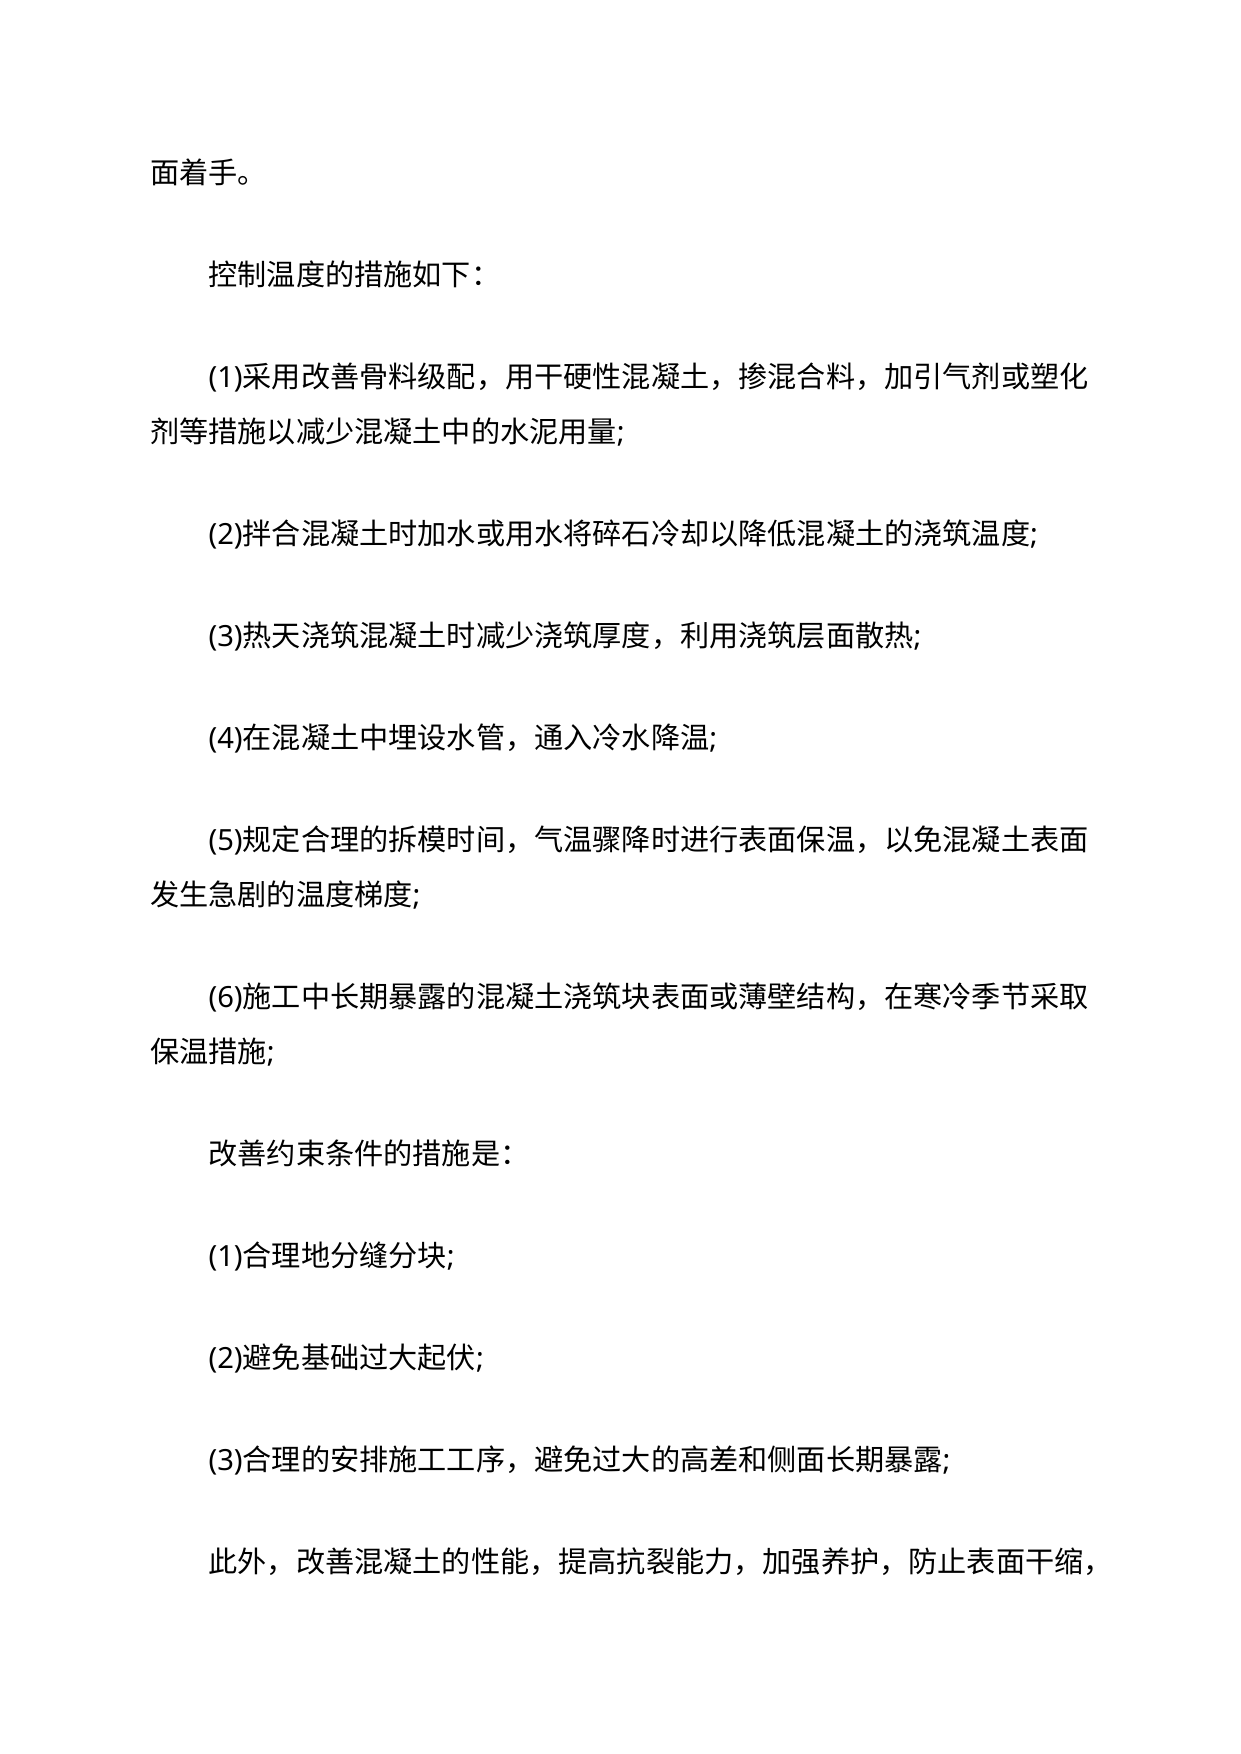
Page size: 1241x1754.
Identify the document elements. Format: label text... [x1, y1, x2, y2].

text (3)合理的安排施工工序，避免过大的高差和侧面长期暴露; [150, 1436, 1090, 1478]
text 控制温度的措施如下： [150, 252, 1090, 294]
text (4)在混凝土中埋设水管，通入冷水降温; [150, 714, 1090, 757]
text (5)规定合理的拆模时间，气温骤降时进行表面保温，以免混凝土表面发生急剧的温度梯度; [150, 816, 1090, 914]
text (1)采用改善骨料级配，用干硬性混凝土，掺混合料，加引气剂或塑化剂等措施以减少混凝土中的水泥用量; [150, 353, 1090, 451]
text (6)施工中长期暴露的混凝土浇筑块表面或薄壁结构，在寒冷季节采取保温措施; [150, 973, 1090, 1071]
text 改善约束条件的措施是： [150, 1130, 1090, 1173]
text (1)合理地分缝分块; [150, 1232, 1090, 1274]
text (2)拌合混凝土时加水或用水将碎石冷却以降低混凝土的浇筑温度; [150, 511, 1090, 553]
text (2)避免基础过大起伏; [150, 1334, 1090, 1377]
text (3)热天浇筑混凝土时减少浇筑厚度，利用浇筑层面散热; [150, 612, 1090, 655]
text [150, 1538, 1090, 1580]
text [150, 150, 1090, 192]
